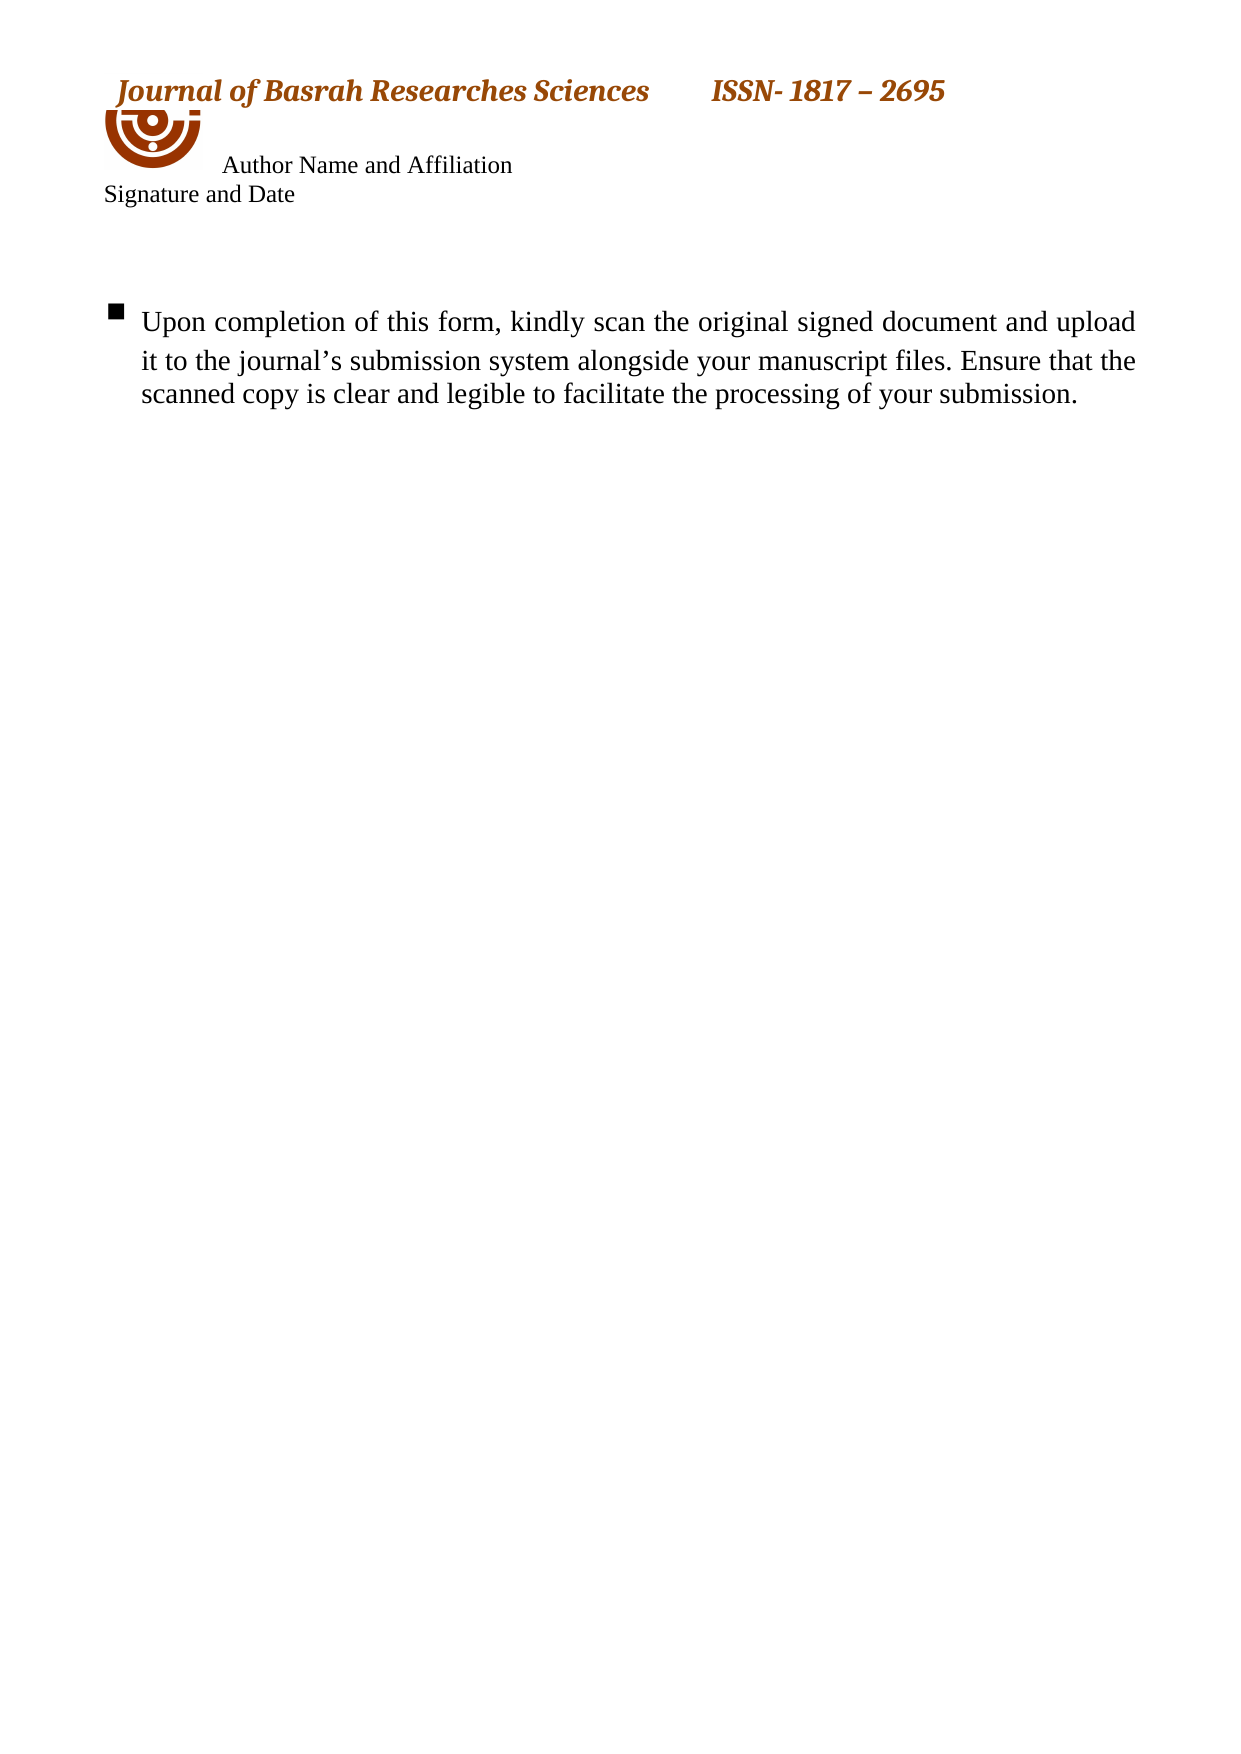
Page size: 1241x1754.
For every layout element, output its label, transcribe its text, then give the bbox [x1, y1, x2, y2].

picture [103, 110, 203, 150]
list Upon completion of this form, kindly scan the original signed document and upload it to the journal’s submission system alongside your manuscript files. Ensure that the scanned copy is clear and legible to facilitate the processing of your submission. [103, 294, 1137, 410]
text Author Name and Affiliation Signature and Date [103, 150, 1137, 207]
